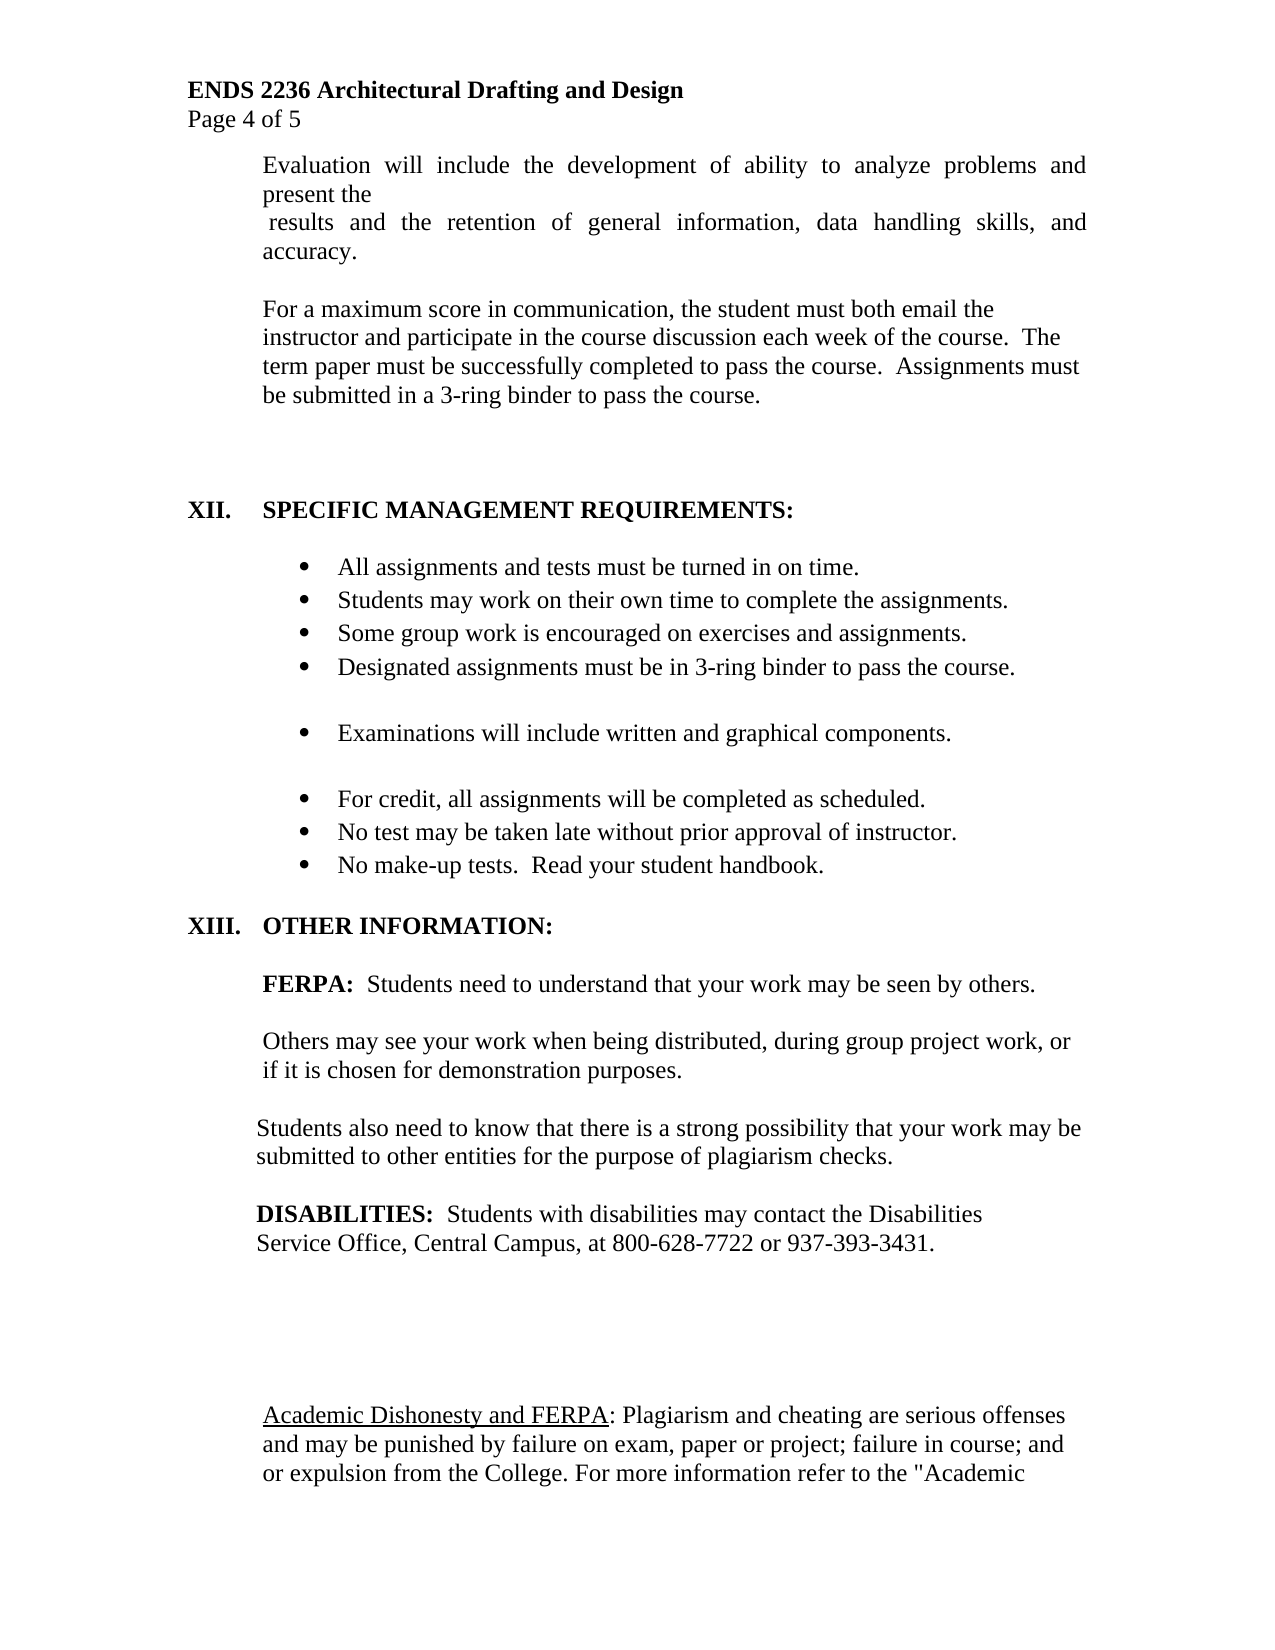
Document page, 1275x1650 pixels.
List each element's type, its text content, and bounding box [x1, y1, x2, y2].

text Others may see your work when being distributed, during group project work, or if it is chosen for demonstration purposes. [262, 1026, 1087, 1084]
text Evaluation will include the development of ability to analyze problems and present the [262, 150, 1087, 207]
list Designated assignments must be in 3-ring binder to pass the course. [300, 652, 1087, 680]
list Some group work is encouraged on exercises and assignments. [300, 618, 1087, 647]
list Students may work on their own time to complete the assignments. [300, 586, 1087, 614]
list Examinations will include written and graphical components. [300, 718, 1087, 746]
text XIII. OTHER INFORMATION: [187, 911, 1087, 940]
list All assignments and tests must be turned in on time. [300, 552, 1087, 581]
text XII. SPECIFIC MANAGEMENT REQUIREMENTS: [187, 495, 1087, 524]
text FERPA: Students need to understand that your work may be seen by others. [187, 969, 1087, 998]
text For a maximum score in communication, the student must both email the instructor and participate in the course discussion each week of the course. The term paper must be successfully completed to pass the course. Assignments must be submitted in a 3-ring binder to pass the course. [262, 294, 1087, 409]
list No test may be taken late without prior approval of instructor. [300, 817, 1087, 845]
text results and the retention of general information, data handling skills, and accuracy. [262, 207, 1087, 265]
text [262, 1400, 1087, 1486]
text Students also need to know that there is a strong possibility that your work may be submitted to other entities for the purpose of plagiarism checks. [256, 1113, 1087, 1170]
list No make-up tests. Read your student handbook. [300, 850, 1087, 878]
text DISABILITIES: Students with disabilities may contact the Disabilities [187, 1199, 1087, 1228]
text Service Office, Central Campus, at 800-628-7722 or 937-393-3431. [187, 1228, 1087, 1256]
list For credit, all assignments will be completed as scheduled. [300, 784, 1087, 812]
